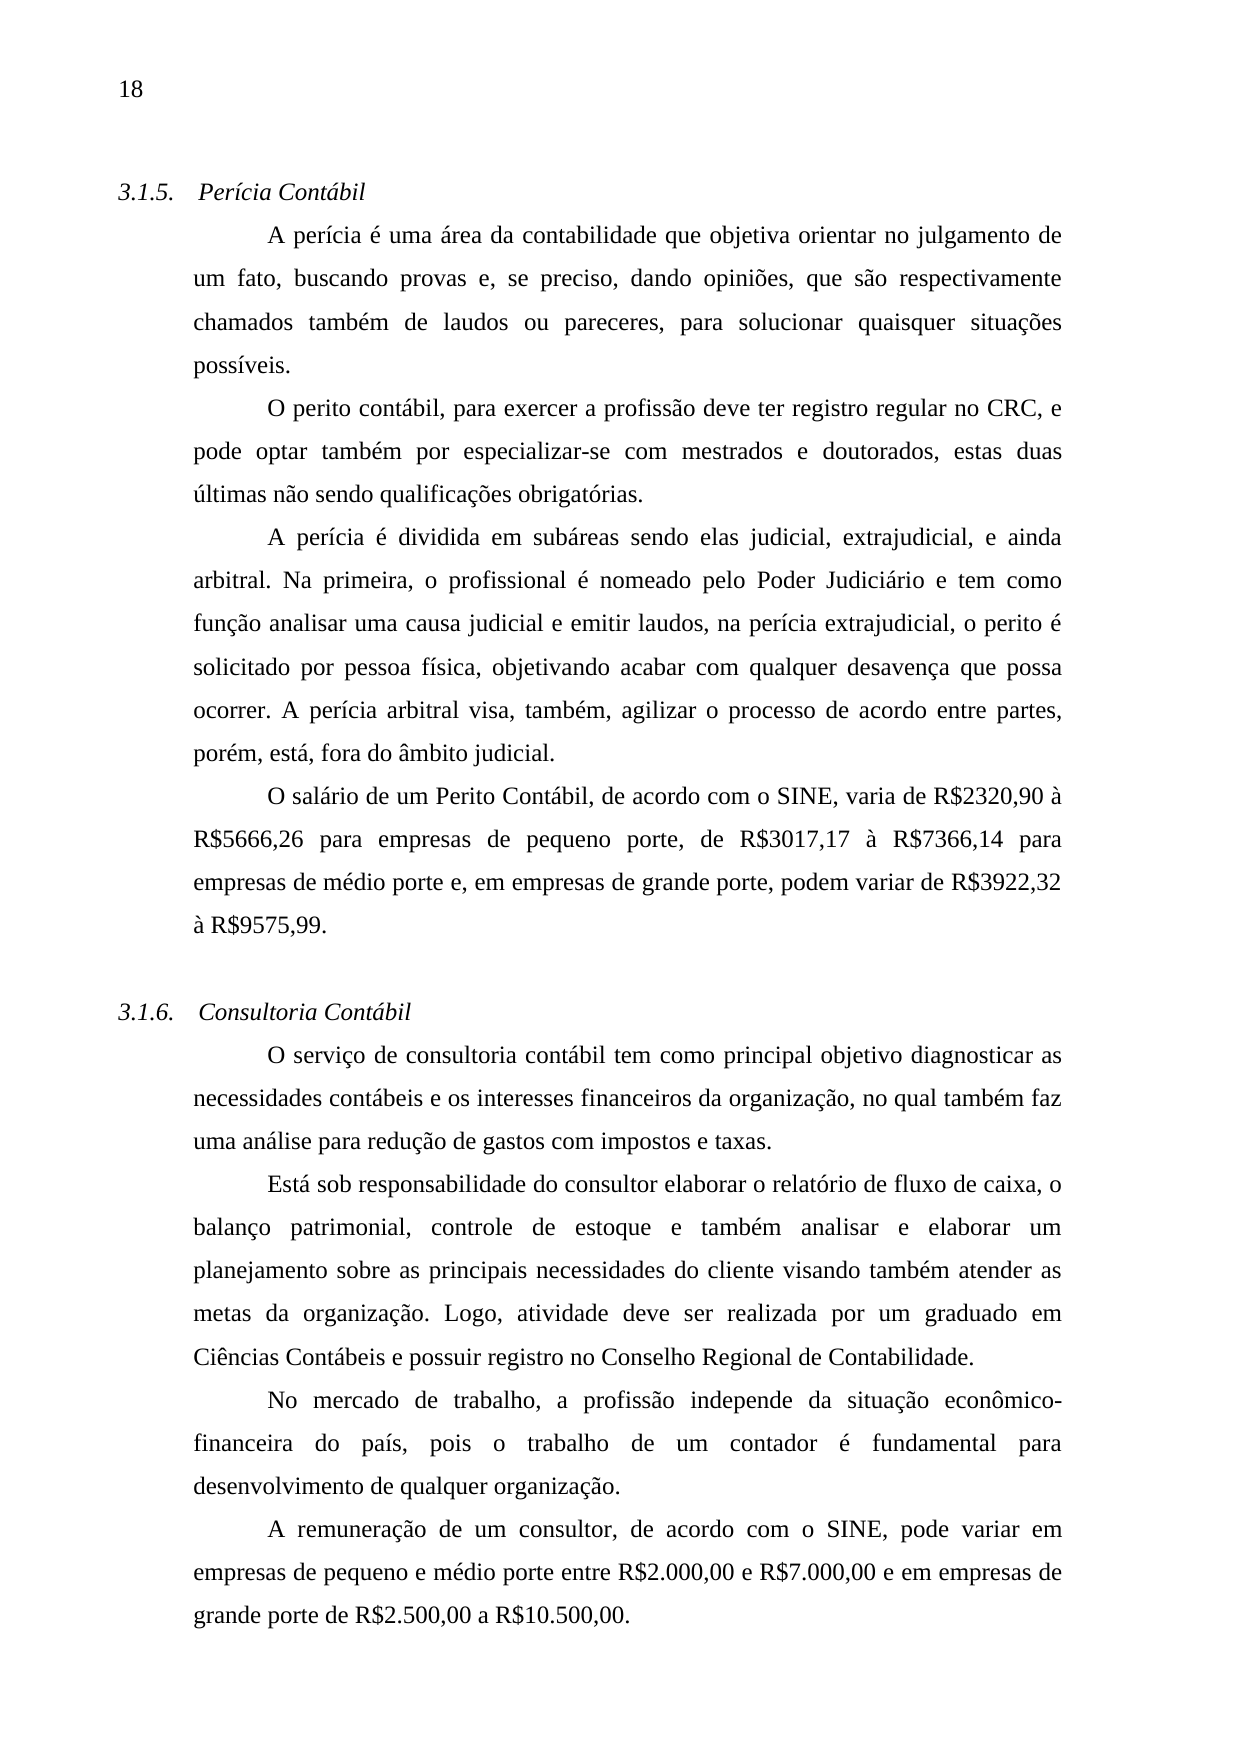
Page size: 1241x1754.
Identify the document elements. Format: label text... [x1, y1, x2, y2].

text A perícia é dividida em subáreas sendo elas judicial, extrajudicial, e ainda arbitral. Na primeira, o profissional é nomeado pelo Poder Judiciário e tem como função analisar uma causa judicial e emitir laudos, na perícia extrajudicial, o perito é solicitado por pessoa física, objetivando acabar com qualquer desavença que possa ocorrer. A perícia arbitral visa, também, agilizar o processo de acordo entre partes, porém, está, fora do âmbito judicial. [193, 522, 1063, 767]
text A remuneração de um consultor, de acordo com o SINE, pode variar em empresas de pequeno e médio porte entre R$2.000,00 e R$7.000,00 e em empresas de grande porte de R$2.500,00 a R$10.500,00. [193, 1514, 1063, 1629]
text A perícia é uma área da contabilidade que objetiva orientar no julgamento de um fato, buscando provas e, se preciso, dando opiniões, que são respectivamente chamados também de laudos ou pareceres, para solucionar quaisquer situações possíveis. [193, 220, 1063, 378]
text O salário de um Perito Contábil, de acordo com o SINE, varia de R$2320,90 à R$5666,26 para empresas de pequeno porte, de R$3017,17 à R$7366,14 para empresas de médio porte e, em empresas de grande porte, podem variar de R$3922,32 à R$9575,99. [193, 781, 1063, 939]
text Está sob responsabilidade do consultor elaborar o relatório de fluxo de caixa, o balanço patrimonial, controle de estoque e também analisar e elaborar um planejamento sobre as principais necessidades do cliente visando também atender as metas da organização. Logo, atividade deve ser realizada por um graduado em Ciências Contábeis e possuir registro no Conselho Regional de Contabilidade. [193, 1169, 1063, 1370]
text Consultoria Contábil [118, 997, 1063, 1025]
text O perito contábil, para exercer a profissão deve ter registro regular no CRC, e pode optar também por especializar-se com mestrados e doutorados, estas duas últimas não sendo qualificações obrigatórias. [193, 393, 1063, 508]
text Perícia Contábil [118, 177, 1063, 206]
text O serviço de consultoria contábil tem como principal objetivo diagnosticar as necessidades contábeis e os interesses financeiros da organização, no qual também faz uma análise para redução de gastos com impostos e taxas. [193, 1040, 1063, 1155]
text No mercado de trabalho, a profissão independe da situação econômico-financeira do país, pois o trabalho de um contador é fundamental para desenvolvimento de qualquer organização. [193, 1385, 1063, 1500]
